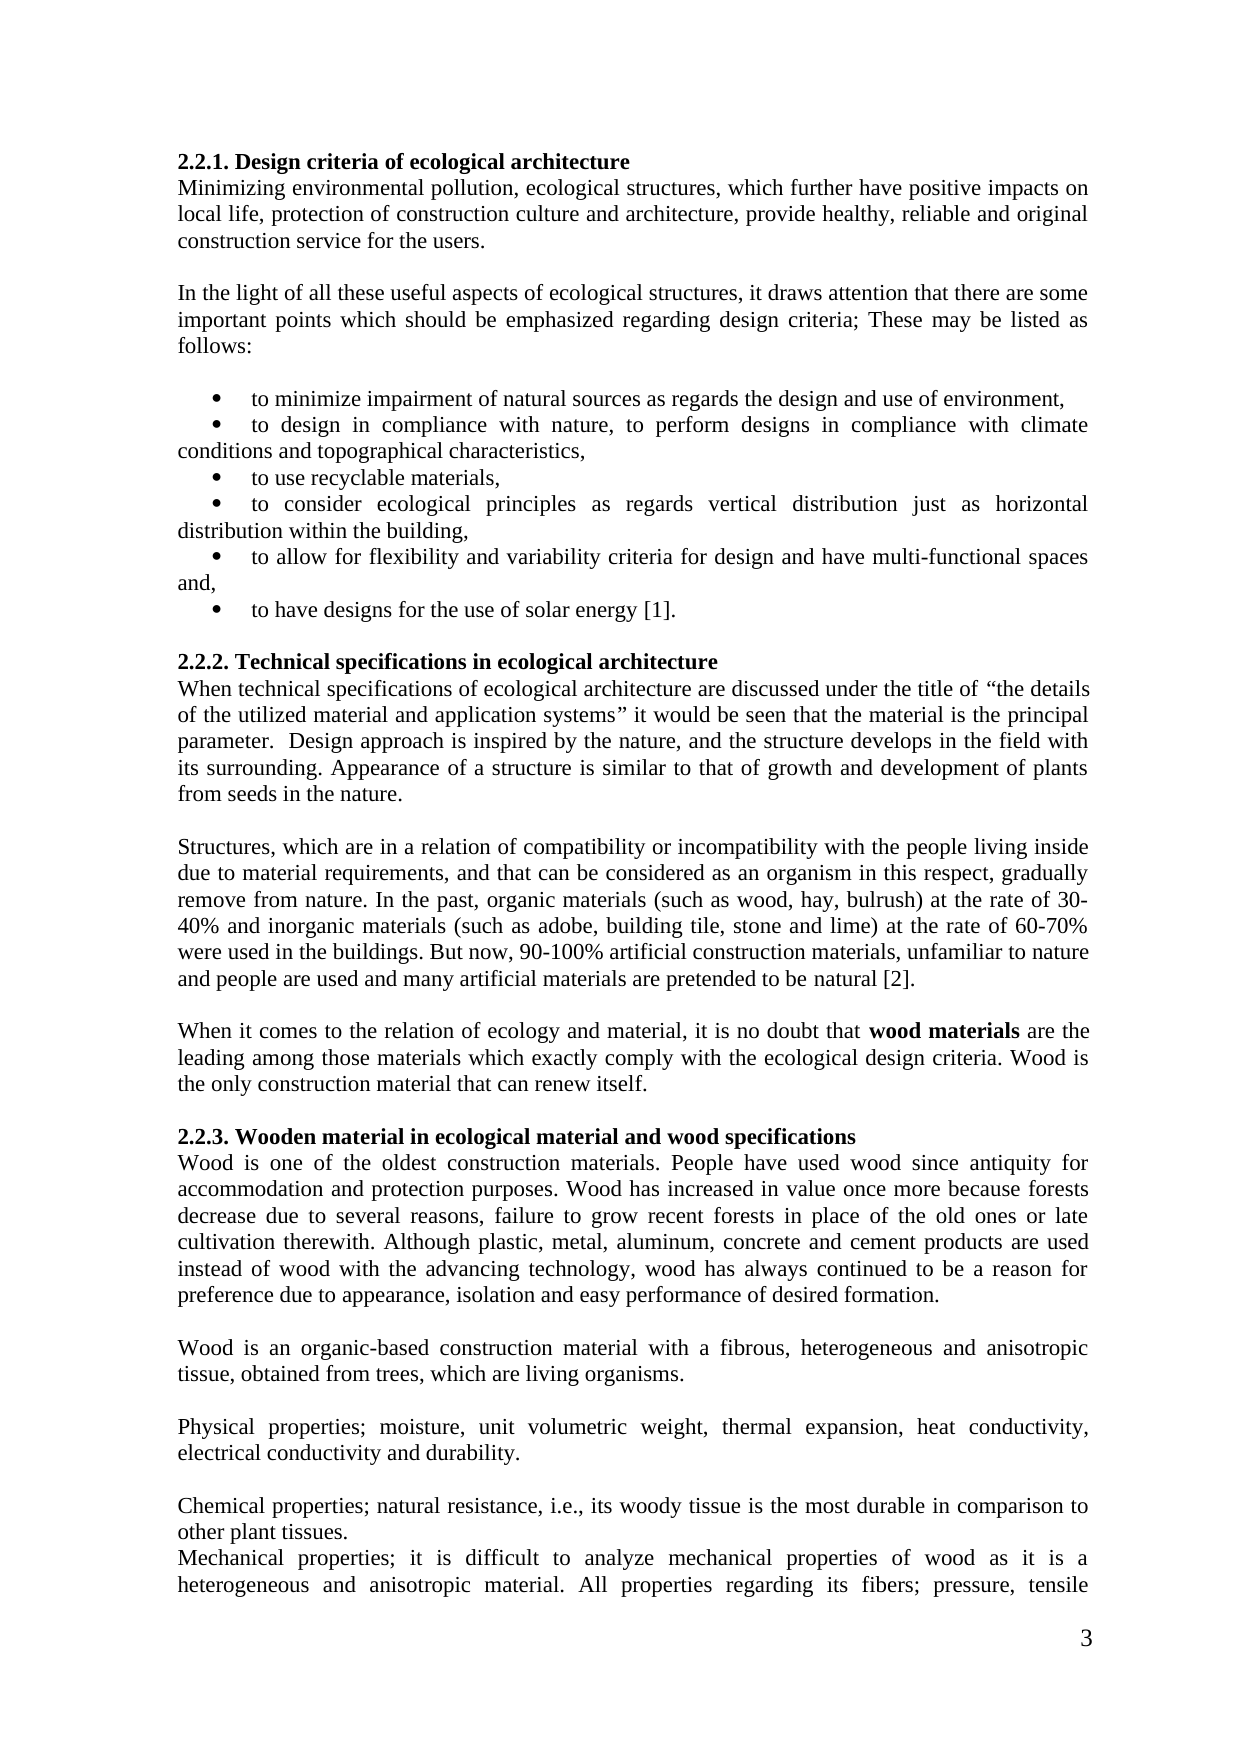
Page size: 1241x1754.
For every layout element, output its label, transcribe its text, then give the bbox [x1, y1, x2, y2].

text Wood is one of the oldest construction materials. People have used wood since antiquity for accommodation and protection purposes. Wood has increased in value once more because forests decrease due to several reasons, failure to grow recent forests in place of the old ones or late cultivation therewith. Although plastic, metal, aluminum, concrete and cement products are used instead of wood with the advancing technology, wood has always continued to be a reason for preference due to appearance, isolation and easy performance of desired formation. [177, 1149, 1090, 1307]
list to consider ecological principles as regards vertical distribution just as horizontal distribution within the building, [177, 490, 1090, 543]
list to allow for flexibility and variability criteria for design and have multi-functional spaces and, [177, 543, 1090, 596]
text Wood is an organic-based construction material with a fibrous, heterogeneous and anisotropic tissue, obtained from trees, which are living organisms. [177, 1334, 1090, 1386]
text In the light of all these useful aspects of ecological structures, it draws attention that there are some important points which should be emphasized regarding design criteria; These may be listed as follows: [177, 279, 1090, 358]
title 2.2.1. Design criteria of ecological architecture [177, 148, 1090, 174]
text When it comes to the relation of ecology and material, it is no doubt that wood materials are the leading among those materials which exactly comply with the ecological design criteria. Wood is the only construction material that can renew itself. [177, 1017, 1090, 1096]
list to design in compliance with nature, to perform designs in compliance with climate conditions and topographical characteristics, [177, 411, 1090, 464]
text Structures, which are in a relation of compatibility or incompatibility with the people living inside due to material requirements, and that can be considered as an organism in this respect, gradually remove from nature. In the past, organic materials (such as wood, hay, bulrush) at the rate of 30-40% and inorganic materials (such as adobe, building tile, stone and lime) at the rate of 60-70% were used in the buildings. But now, 90-100% artificial construction materials, unfamiliar to nature and people are used and many artificial materials are pretended to be natural [2]. [177, 833, 1090, 991]
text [177, 1544, 1090, 1597]
text Physical properties; moisture, unit volumetric weight, thermal expansion, heat conductivity, electrical conductivity and durability. [177, 1413, 1090, 1465]
text 2.2.2. Technical specifications in ecological architecture [177, 648, 1090, 675]
list to have designs for the use of solar energy [1]. [177, 596, 1090, 622]
text When technical specifications of ecological architecture are discussed under the title of “the details of the utilized material and application systems” it would be seen that the material is the principal parameter. Design approach is inspired by the nature, and the structure develops in the field with its surrounding. Appearance of a structure is similar to that of growth and development of plants from seeds in the nature. [177, 675, 1090, 807]
list to use recyclable materials, [177, 464, 1090, 490]
text Minimizing environmental pollution, ecological structures, which further have positive impacts on local life, protection of construction culture and architecture, provide healthy, reliable and original construction service for the users. [177, 174, 1090, 253]
text 2.2.3. Wooden material in ecological material and wood specifications [177, 1123, 1090, 1149]
list to minimize impairment of natural sources as regards the design and use of environment, [177, 385, 1090, 411]
text Chemical properties; natural resistance, i.e., its woody tissue is the most durable in comparison to other plant tissues. [177, 1492, 1090, 1544]
